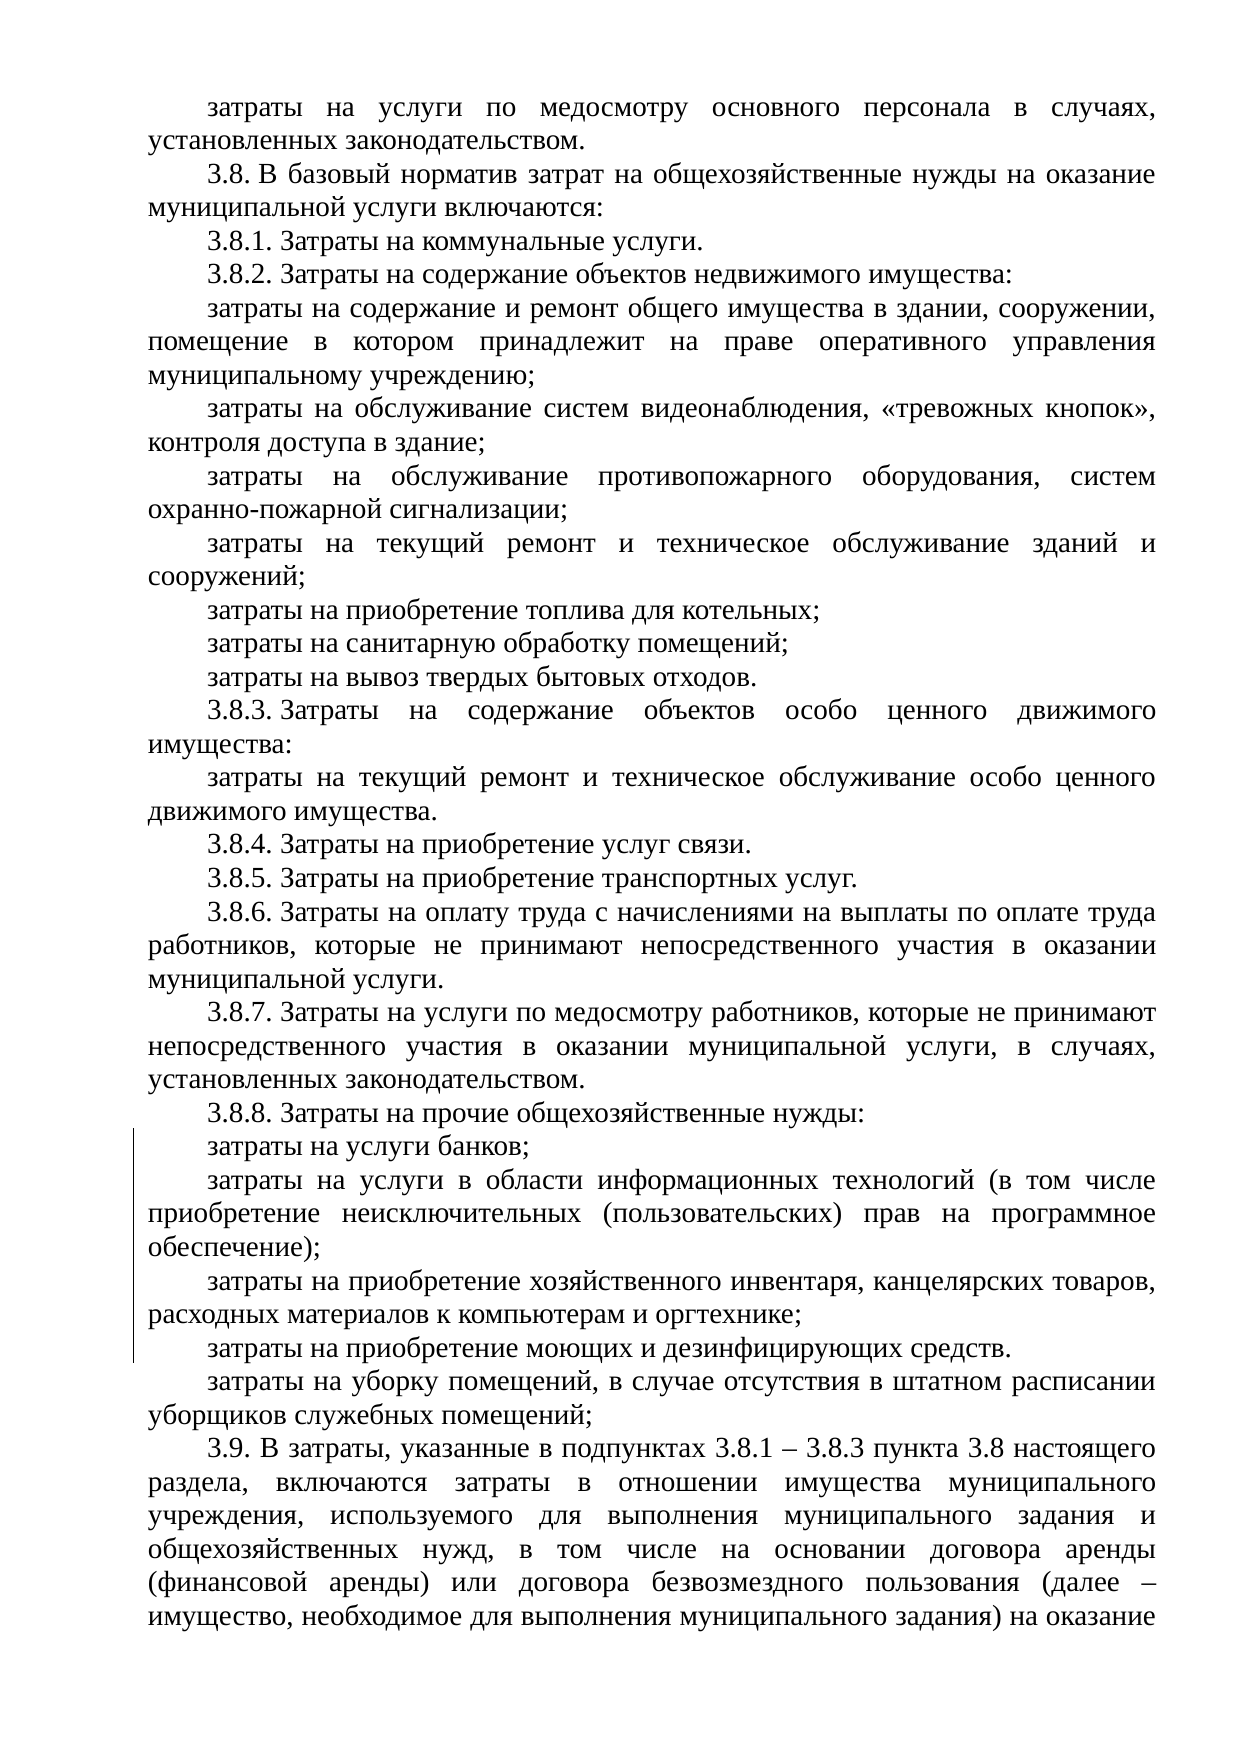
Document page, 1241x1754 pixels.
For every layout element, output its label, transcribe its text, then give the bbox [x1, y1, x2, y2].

text затраты на вывоз твердых бытовых отходов. [148, 659, 1157, 692]
text 3.8.4. Затраты на приобретение услуг связи. [148, 827, 1157, 860]
text затраты на текущий ремонт и техническое обслуживание зданий и сооружений; [148, 525, 1157, 592]
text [148, 1430, 1157, 1632]
text затраты на услуги по медосмотру основного персонала в случаях, установленных законодательством. [148, 89, 1157, 156]
text 3.8.8. Затраты на прочие общехозяйственные нужды: [148, 1095, 1157, 1128]
text затраты на приобретение хозяйственного инвентаря, канцелярских товаров, расходных материалов к компьютерам и оргтехнике; [148, 1263, 1157, 1330]
text затраты на услуги в области информационных технологий (в том числе приобретение неисключительных (пользовательских) прав на программное обеспечение); [148, 1162, 1157, 1263]
text затраты на уборку помещений, в случае отсутствия в штатном расписании уборщиков служебных помещений; [148, 1363, 1157, 1430]
text затраты на обслуживание систем видеонаблюдения, «тревожных кнопок», контроля доступа в здание; [148, 391, 1157, 458]
text затраты на текущий ремонт и техническое обслуживание особо ценного движимого имущества. [148, 759, 1157, 827]
text затраты на обслуживание противопожарного оборудования, систем охранно-пожарной сигнализации; [148, 458, 1157, 525]
text затраты на приобретение моющих и дезинфицирующих средств. [148, 1330, 1157, 1363]
text 3.8.3. Затраты на содержание объектов особо ценного движимого имущества: [148, 692, 1157, 759]
text затраты на услуги банков; [148, 1128, 1157, 1162]
text 3.8. В базовый норматив затрат на общехозяйственные нужды на оказание муниципальной услуги включаются: [148, 156, 1157, 223]
text 3.8.5. Затраты на приобретение транспортных услуг. [148, 860, 1157, 894]
text затраты на приобретение топлива для котельных; [148, 592, 1157, 625]
text затраты на санитарную обработку помещений; [148, 625, 1157, 659]
text 3.8.6. Затраты на оплату труда с начислениями на выплаты по оплате труда работников, которые не принимают непосредственного участия в оказании муниципальной услуги. [148, 894, 1157, 994]
text затраты на содержание и ремонт общего имущества в здании, сооружении, помещение в котором принадлежит на праве оперативного управления муниципальному учреждению; [148, 290, 1157, 391]
text 3.8.1. Затраты на коммунальные услуги. [148, 223, 1157, 256]
text 3.8.7. Затраты на услуги по медосмотру работников, которые не принимают непосредственного участия в оказании муниципальной услуги, в случаях, установленных законодательством. [148, 994, 1157, 1095]
text 3.8.2. Затраты на содержание объектов недвижимого имущества: [148, 256, 1157, 290]
